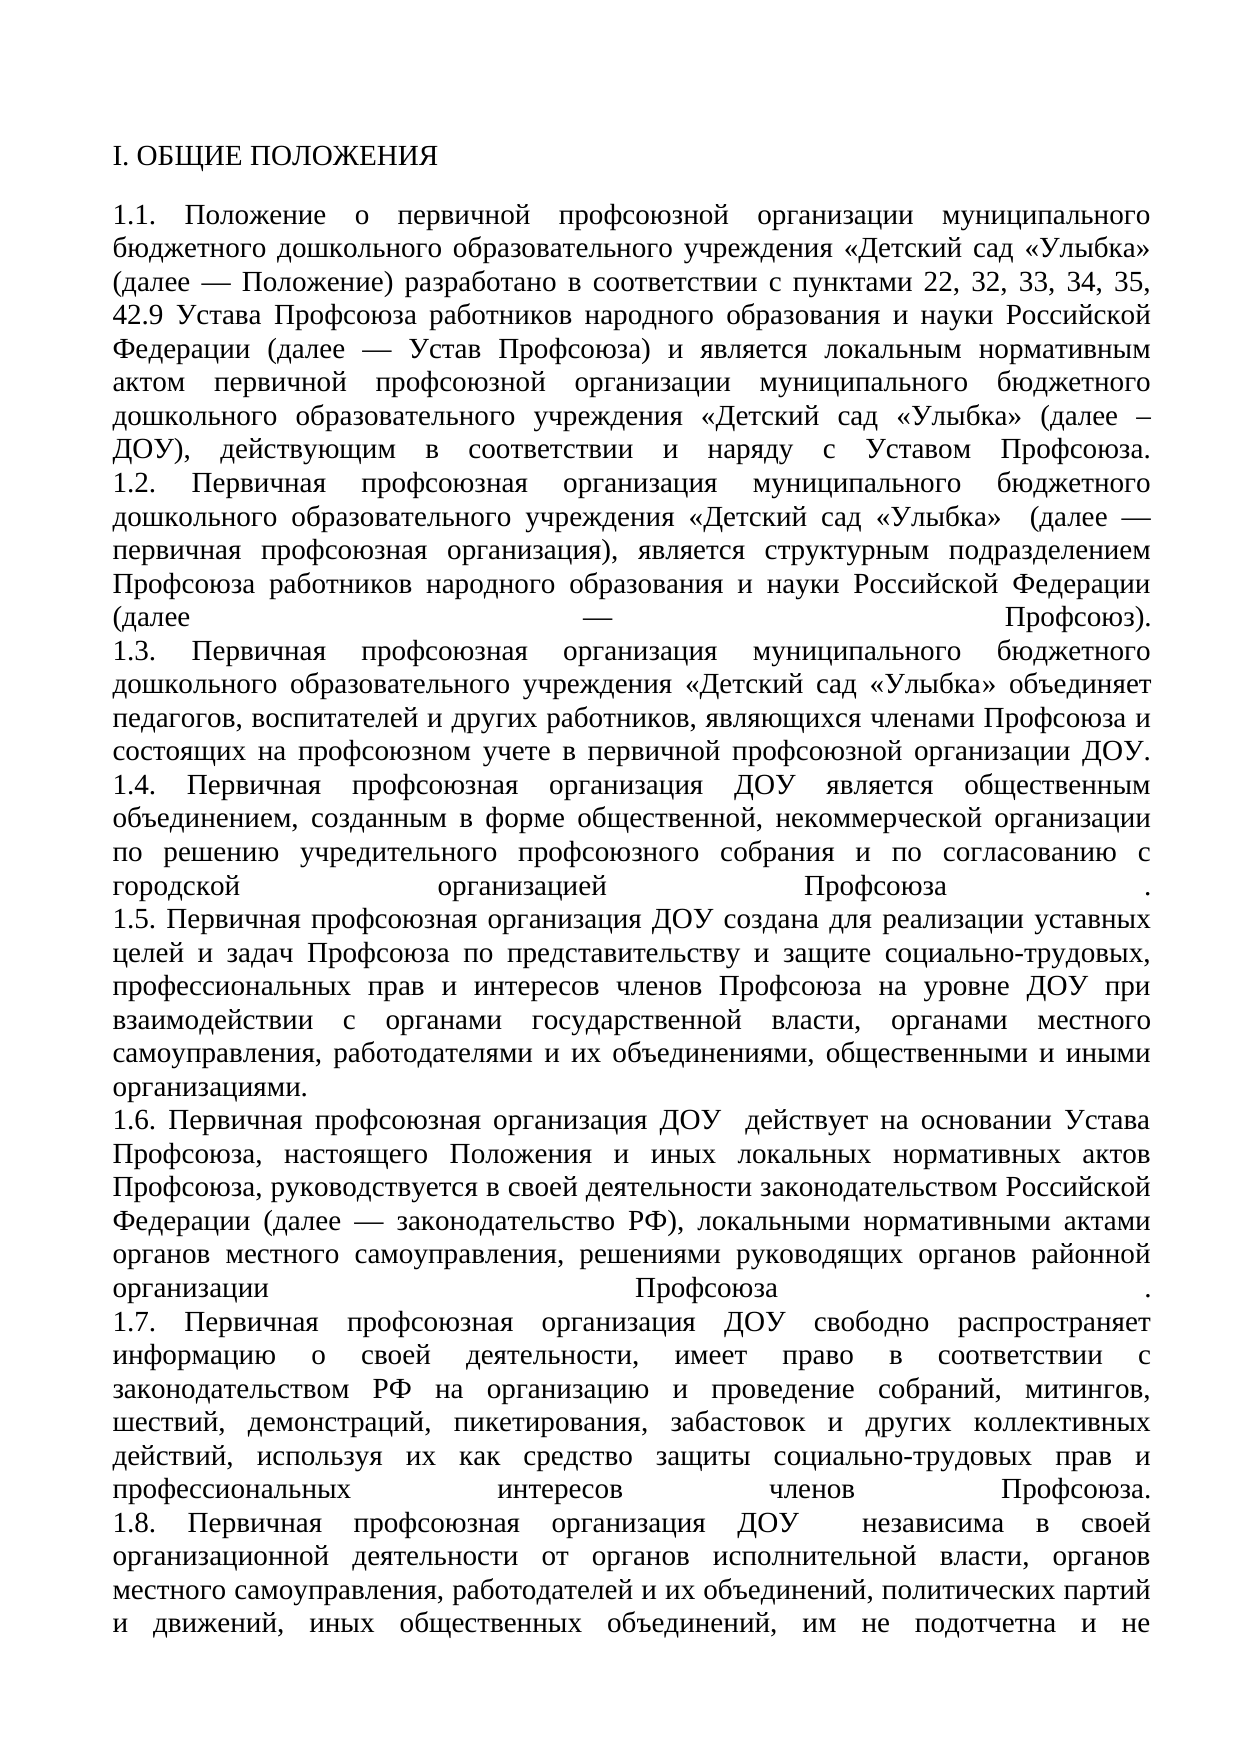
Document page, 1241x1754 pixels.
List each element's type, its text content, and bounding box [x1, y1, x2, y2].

text I. ОБЩИЕ ПОЛОЖЕНИЯ [112, 138, 1152, 172]
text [112, 197, 1152, 1639]
